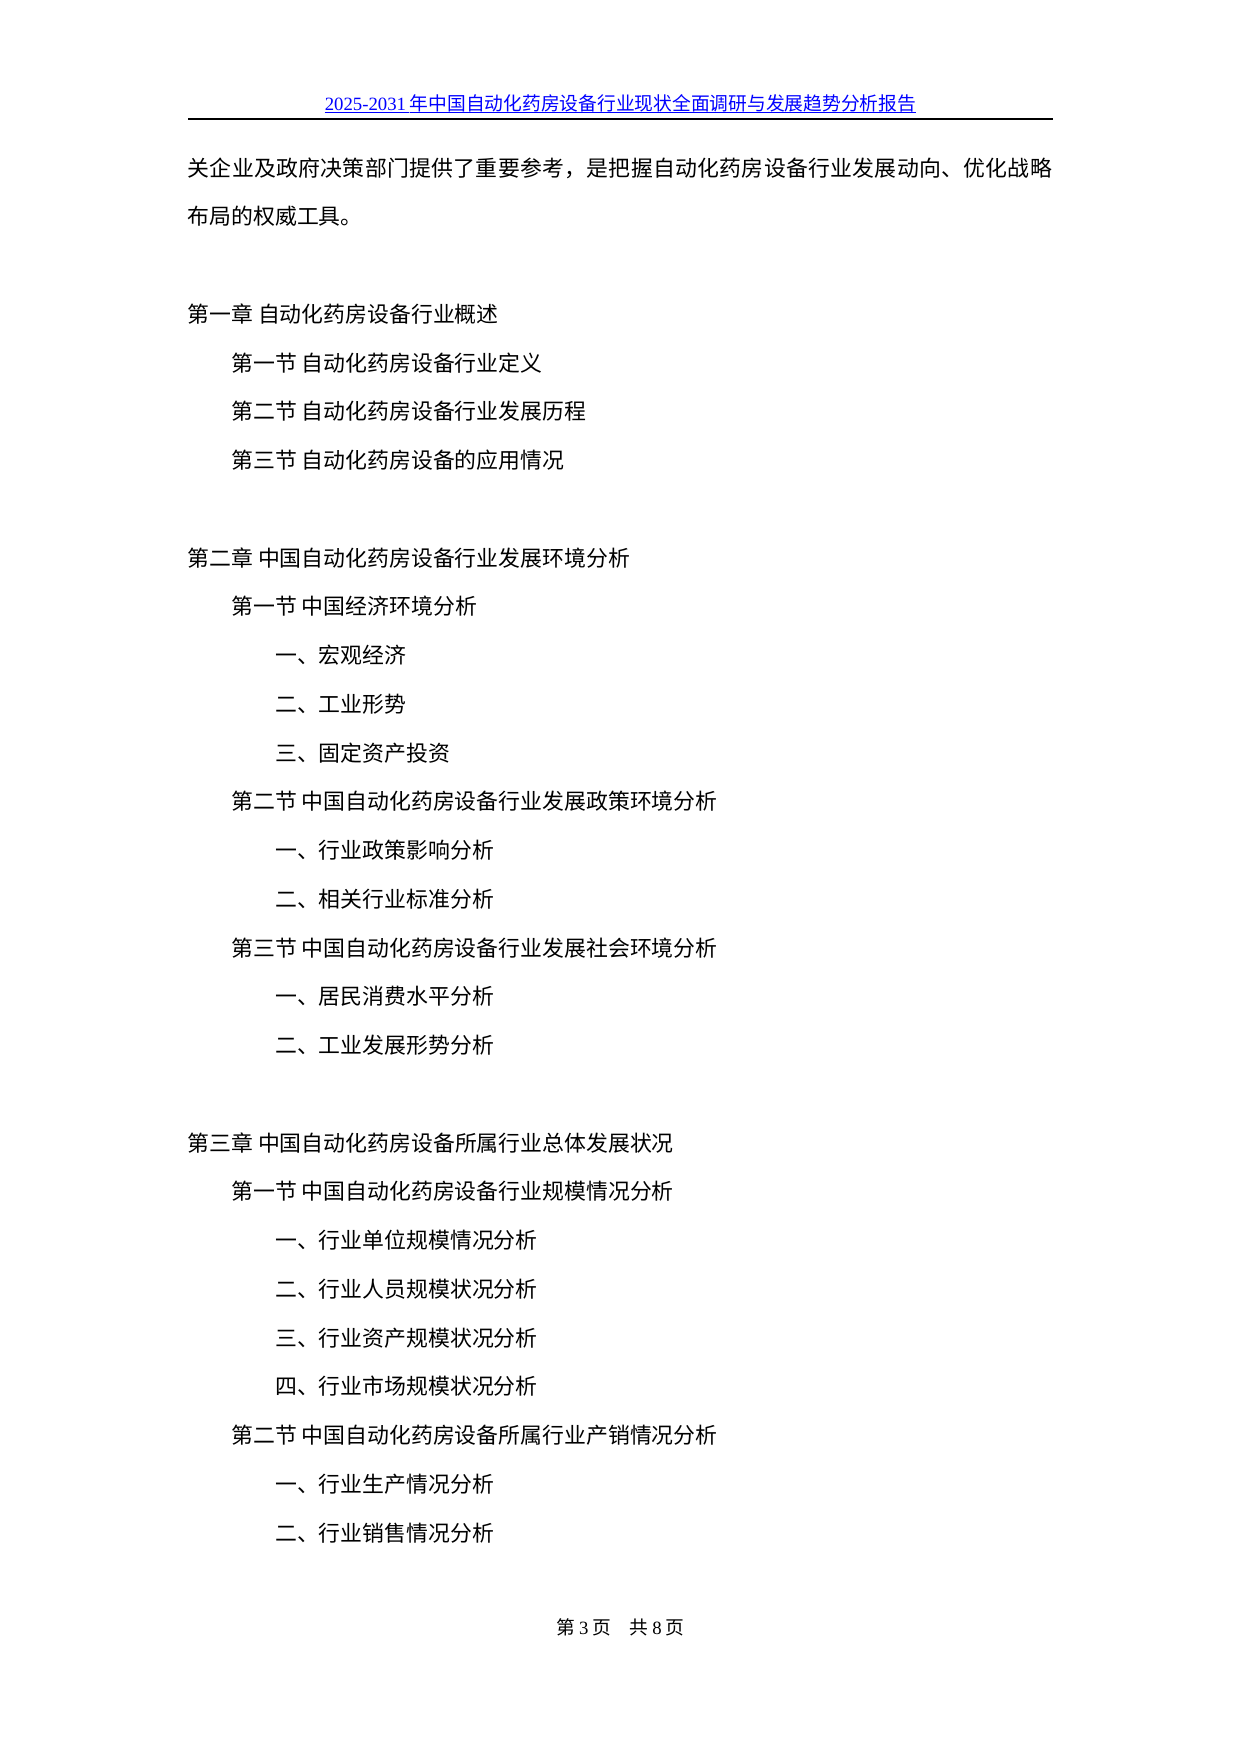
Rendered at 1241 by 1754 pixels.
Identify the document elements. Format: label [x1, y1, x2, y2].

text [187, 150, 1053, 1548]
